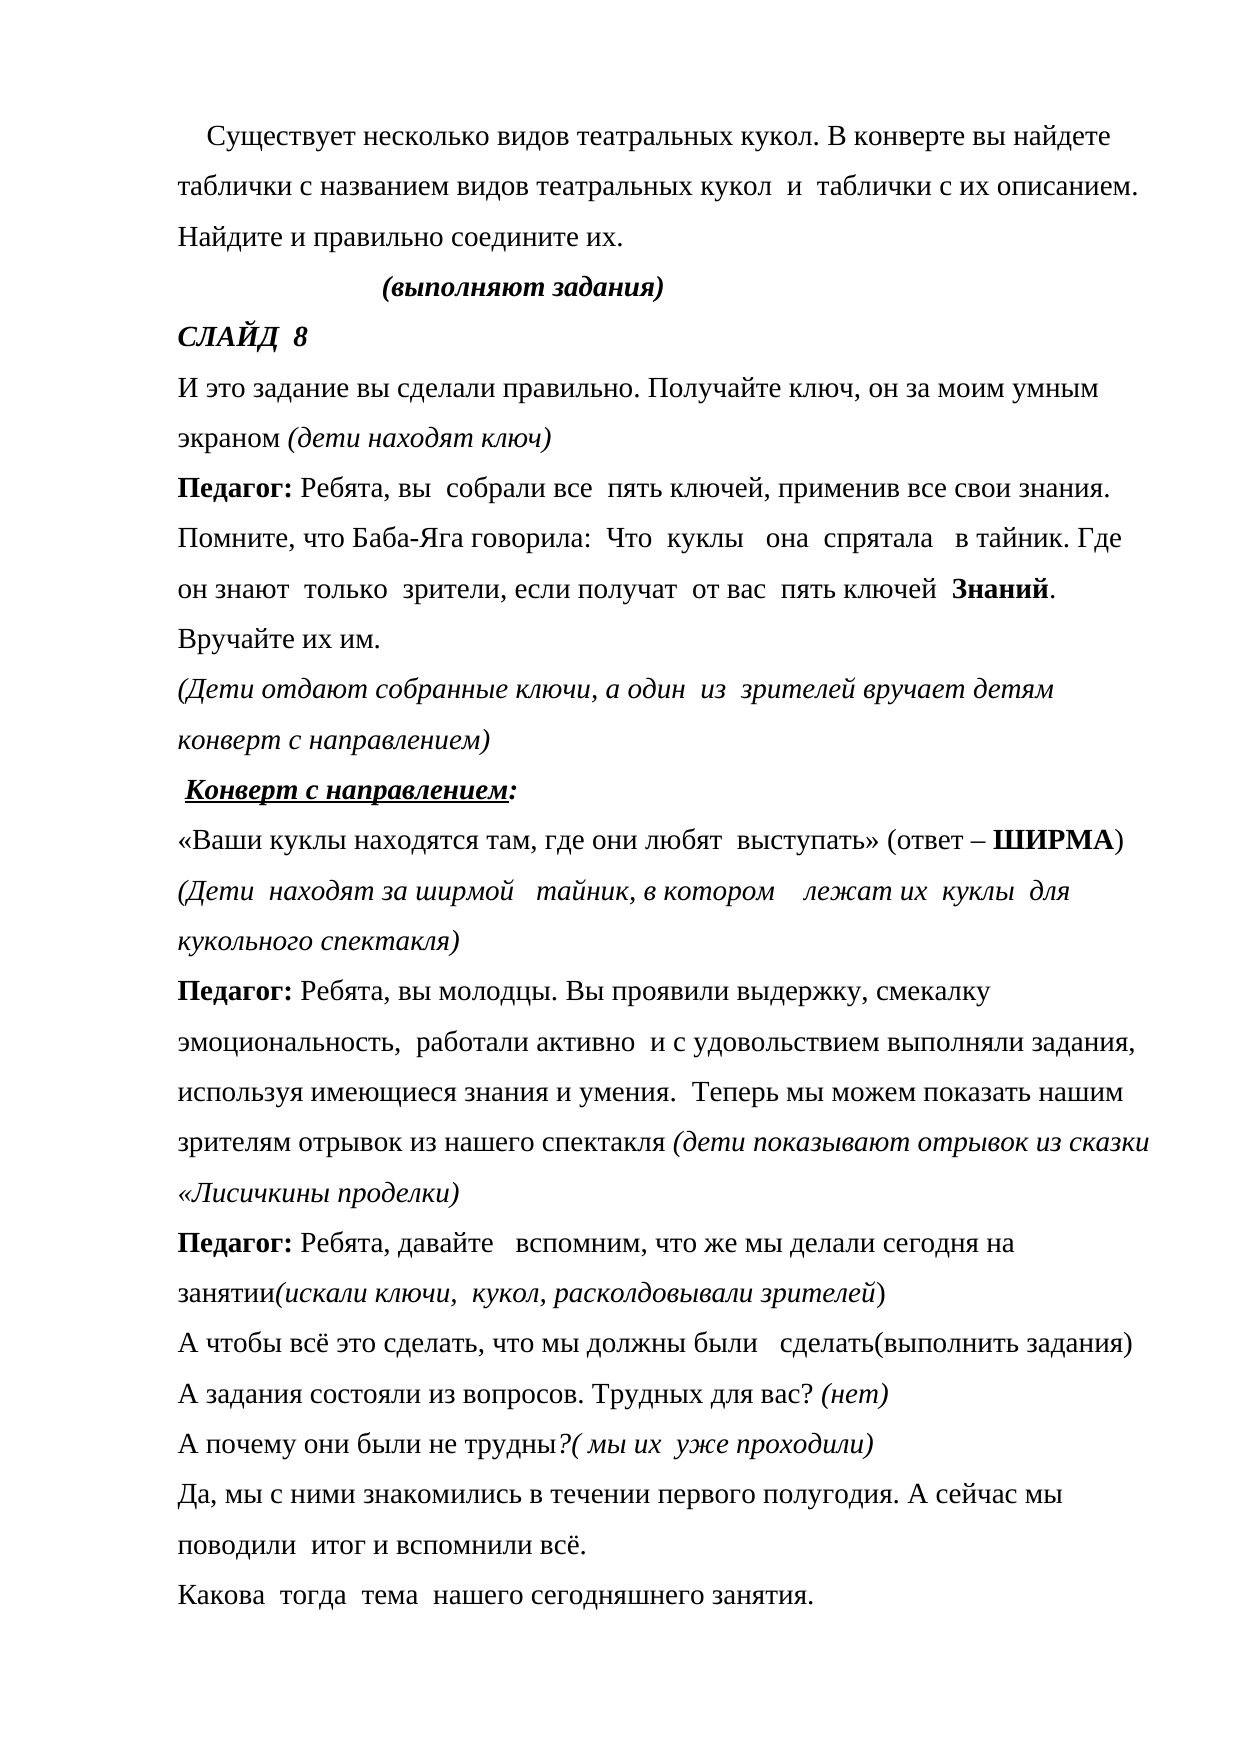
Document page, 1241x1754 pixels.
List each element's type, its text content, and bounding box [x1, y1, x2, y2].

text А почему они были не трудны?( мы их уже проходили) [177, 1426, 1152, 1460]
text (выполняют задания) [177, 269, 1152, 303]
text И это задание вы сделали правильно. Получайте ключ, он за моим умным экраном (дети находят ключ) [177, 370, 1152, 453]
text Существует несколько видов театральных кукол. В конверте вы найдете таблички с названием видов театральных кукол и таблички с их описанием. Найдите и правильно соедините их. [177, 118, 1152, 252]
text (Дети находят за ширмой тайник, в котором лежат их куклы для кукольного спектакля) [177, 873, 1152, 957]
text СЛАЙД 8 [177, 319, 1152, 353]
text (Дети отдают собранные ключи, а один из зрителей вручает детям конверт с направлением) [177, 672, 1152, 755]
text А чтобы всё это сделать, что мы должны были сделать(выполнить задания) [177, 1326, 1152, 1359]
text Помните, что Баба-Яга говорила: Что куклы она спрятала в тайник. Где он знают только зрители, если получат от вас пять ключей Знаний. Вручайте их им. [177, 521, 1152, 655]
text «Ваши куклы находятся там, где они любят выступать» (ответ – ШИРМА) [177, 822, 1152, 856]
text Педагог: Ребята, вы собрали все пять ключей, применив все свои знания. [177, 470, 1152, 504]
text Да, мы с ними знакомились в течении первого полугодия. А сейчас мы поводили итог и вспомнили всё. [177, 1477, 1152, 1560]
text Педагог: Ребята, вы молодцы. Вы проявили выдержку, смекалку эмоциональность, работали активно и с удовольствием выполняли задания, используя имеющиеся знания и умения. Теперь мы можем показать нашим зрителям отрывок из нашего спектакля (дети показывают отрывок из сказки «Лисичкины проделки) [177, 973, 1152, 1208]
text Педагог: Ребята, давайте вспомним, что же мы делали сегодня на занятии(искали ключи, кукол, расколдовывали зрителей) [177, 1225, 1152, 1309]
text Конверт с направлением: [177, 772, 1152, 806]
text Какова тогда тема нашего сегодняшнего занятия. [177, 1577, 1152, 1611]
text А задания состояли из вопросов. Трудных для вас? (нет) [177, 1376, 1152, 1409]
